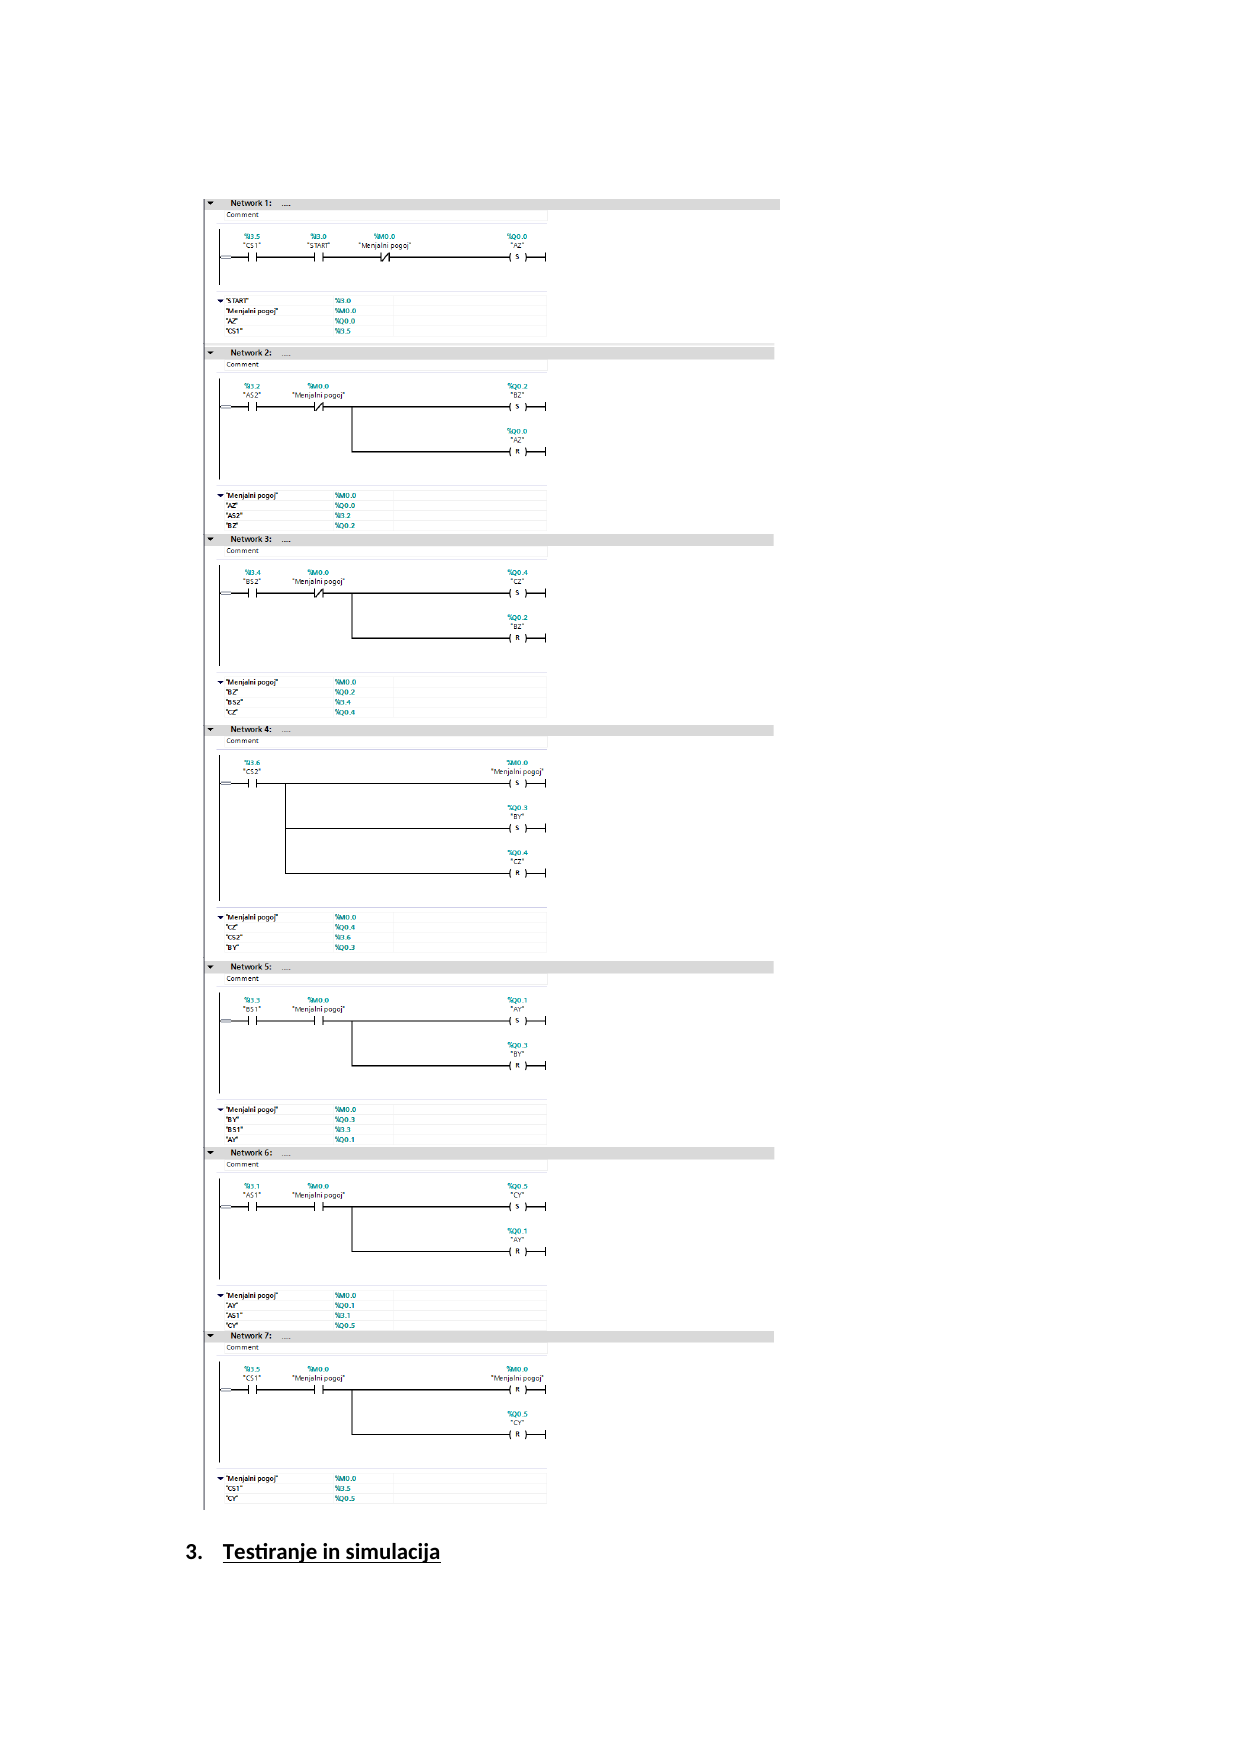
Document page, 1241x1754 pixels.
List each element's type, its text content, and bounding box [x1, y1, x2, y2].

picture [203, 199, 780, 1510]
list Testiranje in simulacija [185, 1537, 1093, 1565]
